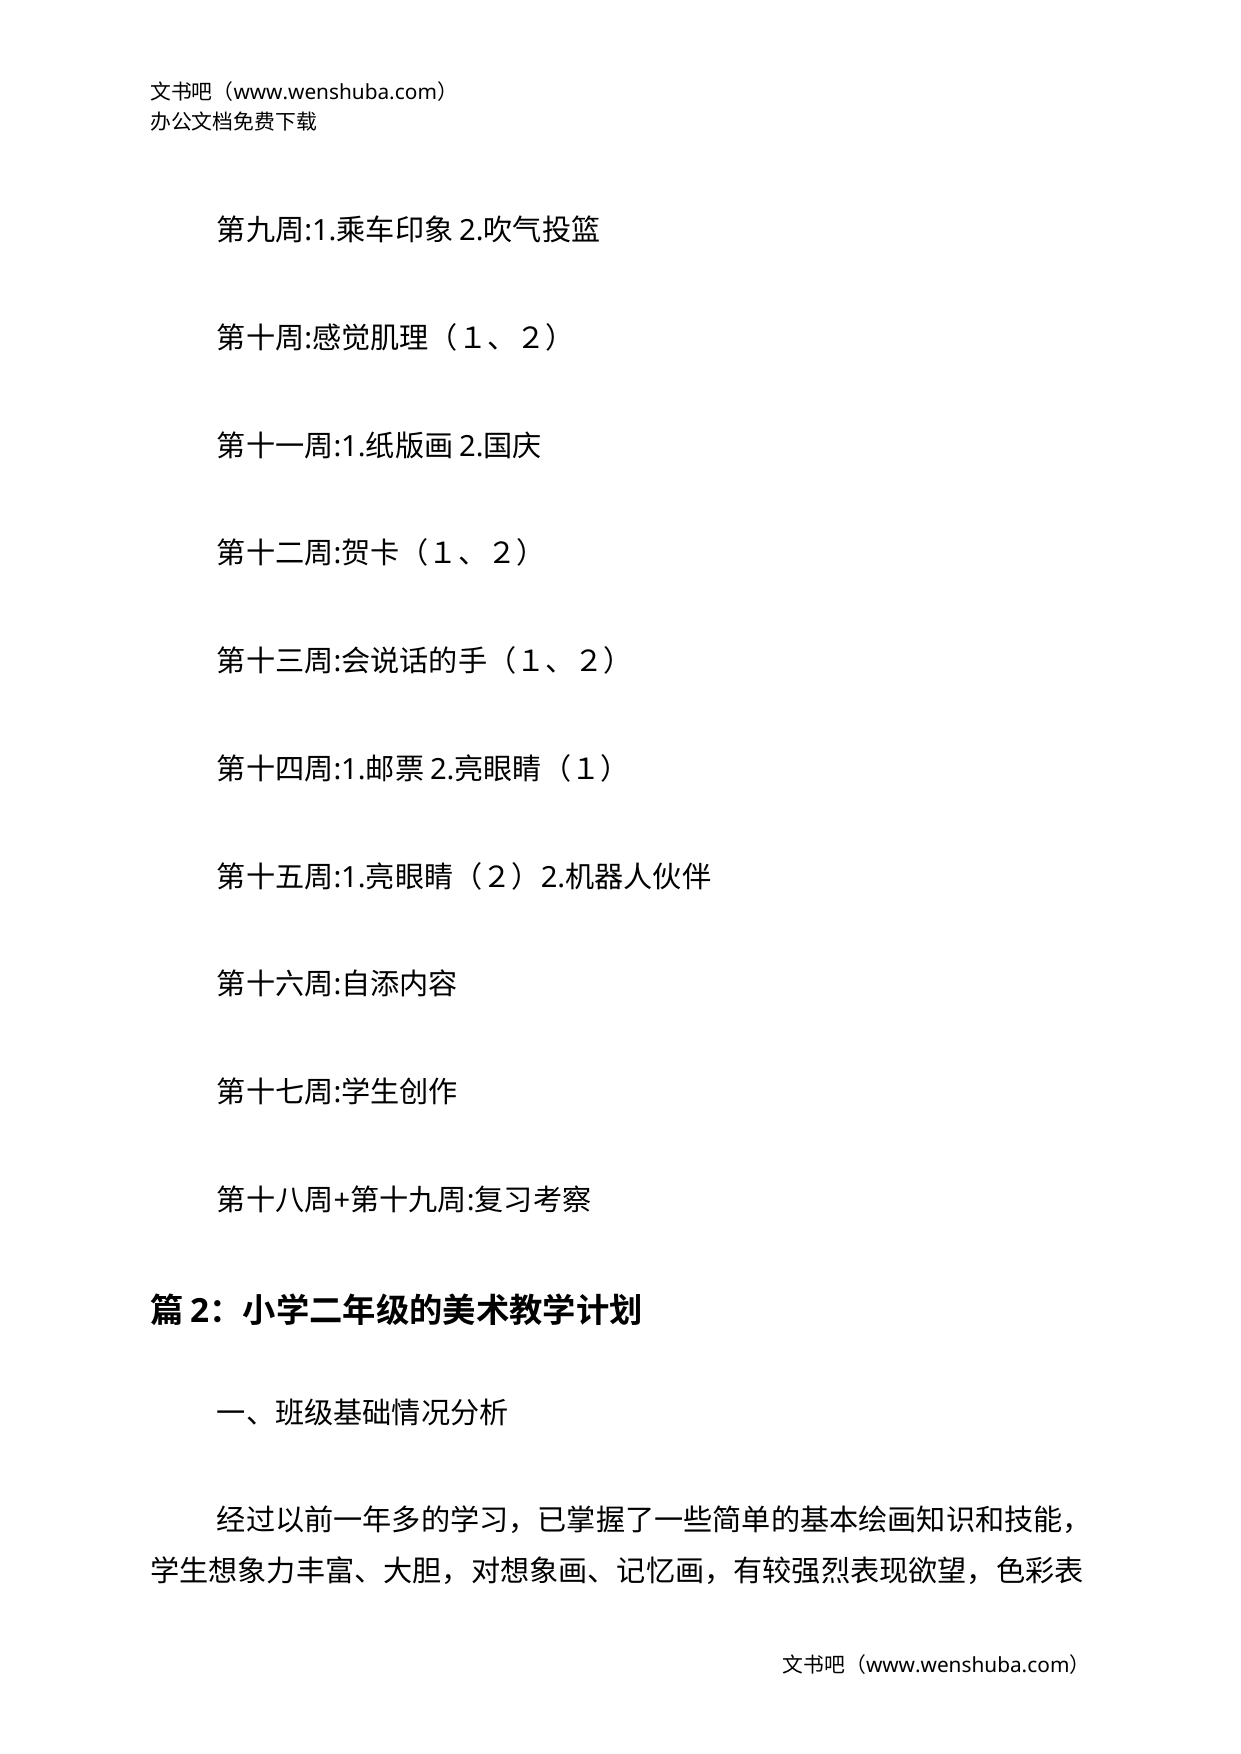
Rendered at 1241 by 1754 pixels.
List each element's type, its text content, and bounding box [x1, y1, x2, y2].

text 第十三周:会说话的手（１、２） [150, 638, 1090, 680]
text 第十一周:1.纸版画2.国庆 [150, 422, 1090, 465]
text 第十四周:1.邮票2.亮眼睛（１） [150, 745, 1090, 788]
text 第十二周:贺卡（１、２） [150, 530, 1090, 572]
text 第九周:1.乘车印象2.吹气投篮 [150, 207, 1090, 249]
text 篇2：小学二年级的美术教学计划 [150, 1284, 1090, 1332]
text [150, 1497, 1090, 1590]
text 第十周:感觉肌理（１、２） [150, 314, 1090, 357]
text 一、班级基础情况分析 [150, 1389, 1090, 1432]
text 第十六周:自添内容 [150, 961, 1090, 1003]
text 第十七周:学生创作 [150, 1068, 1090, 1111]
text 第十八周+第十九周:复习考察 [150, 1176, 1090, 1219]
text 第十五周:1.亮眼睛（２）2.机器人伙伴 [150, 853, 1090, 896]
